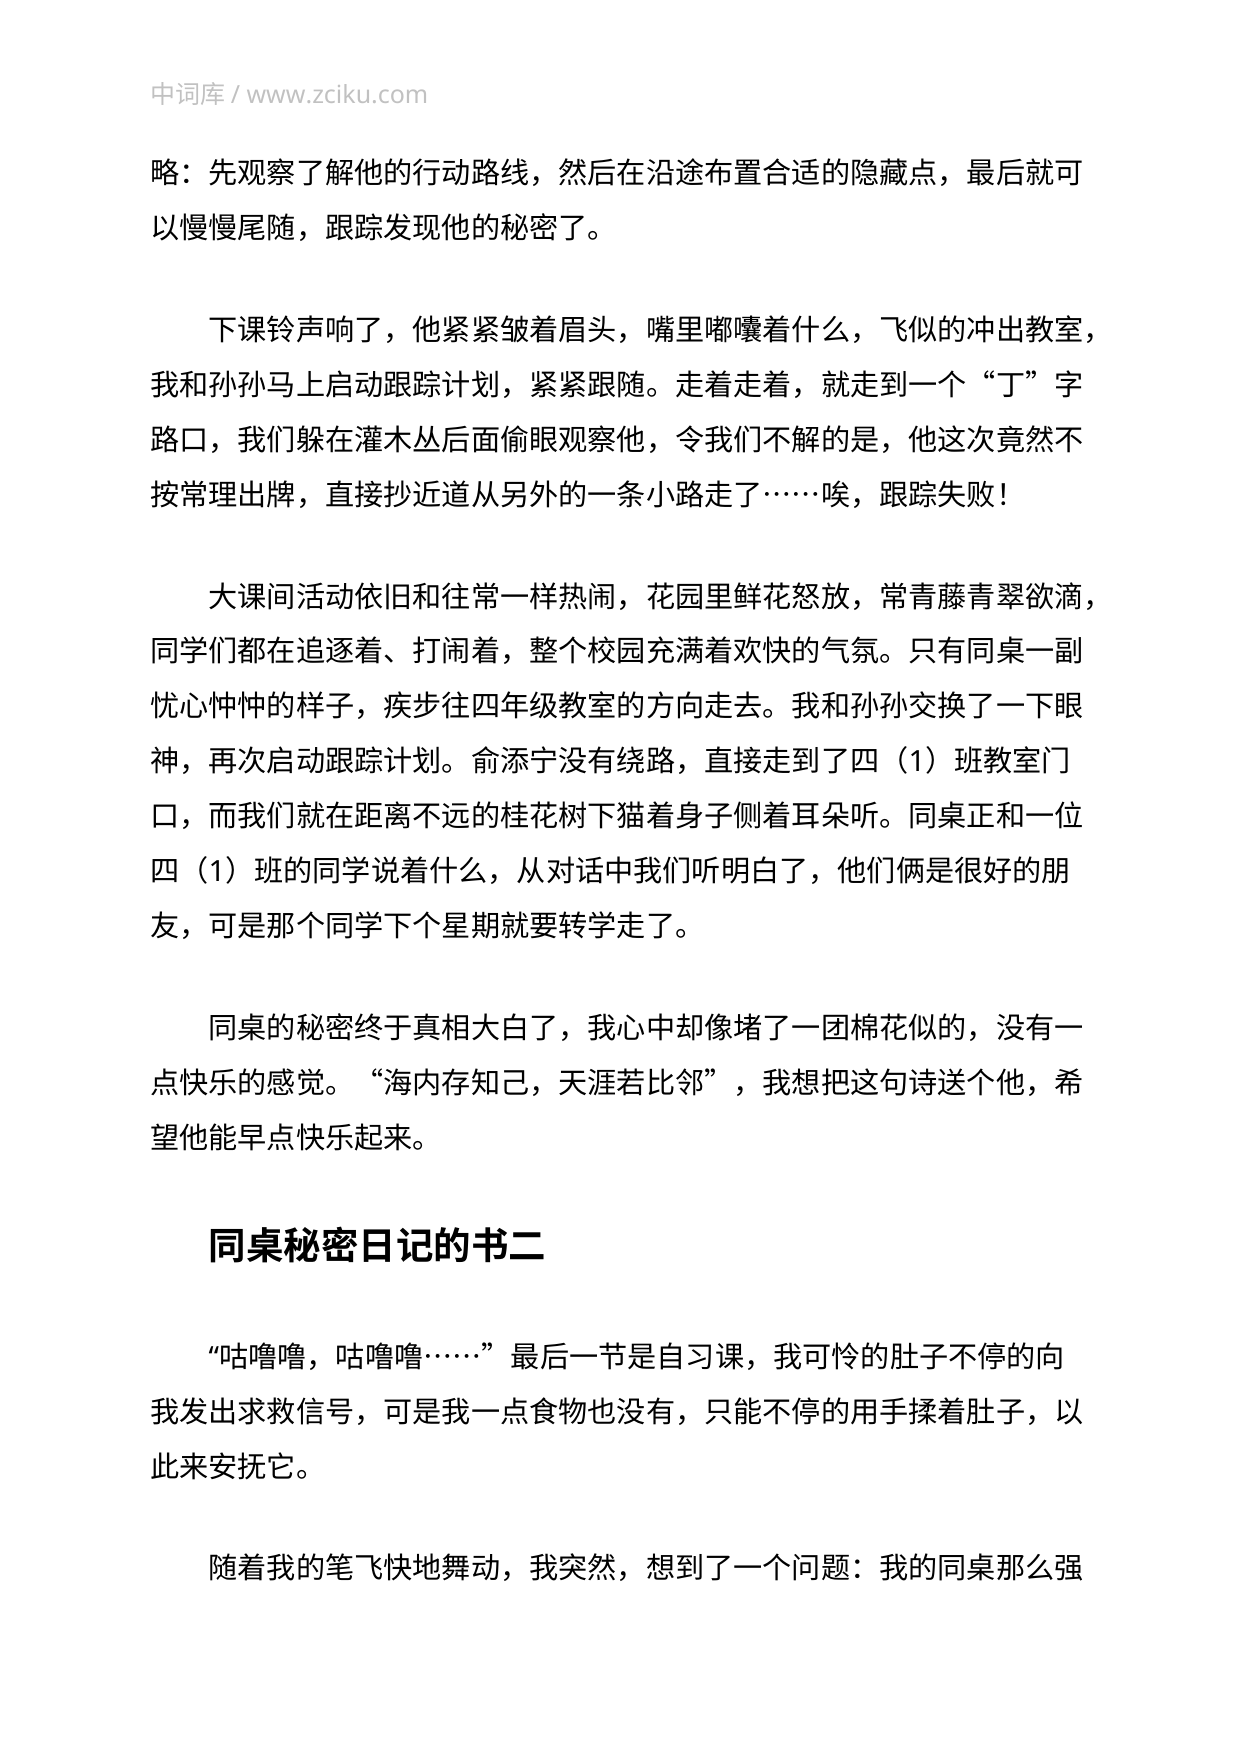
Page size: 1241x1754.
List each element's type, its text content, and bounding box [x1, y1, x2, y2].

text 大课间活动依旧和往常一样热闹，花园里鲜花怒放，常青藤青翠欲滴，同学们都在追逐着、打闹着，整个校园充满着欢快的气氛。只有同桌一副忧心忡忡的样子，疾步往四年级教室的方向走去。我和孙孙交换了一下眼神，再次启动跟踪计划。俞添宁没有绕路，直接走到了四（1）班教室门口，而我们就在距离不远的桂花树下猫着身子侧着耳朵听。同桌正和一位四（1）班的同学说着什么，从对话中我们听明白了，他们俩是很好的朋友，可是那个同学下个星期就要转学走了。 [150, 573, 1090, 945]
text 同桌的秘密终于真相大白了，我心中却像堵了一团棉花似的，没有一点快乐的感觉。“海内存知己，天涯若比邻”，我想把这句诗送个他，希望他能早点快乐起来。 [150, 1004, 1090, 1157]
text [150, 150, 1090, 247]
text 下课铃声响了，他紧紧皱着眉头，嘴里嘟囔着什么，飞似的冲出教室，我和孙孙马上启动跟踪计划，紧紧跟随。走着走着，就走到一个“丁”字路口，我们躲在灌木丛后面偷眼观察他，令我们不解的是，他这次竟然不按常理出牌，直接抄近道从另外的一条小路走了……唉，跟踪失败！ [150, 307, 1090, 514]
text “咕噜噜，咕噜噜……”最后一节是自习课，我可怜的肚子不停的向我发出求救信号，可是我一点食物也没有，只能不停的用手揉着肚子，以此来安抚它。 [150, 1333, 1090, 1486]
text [150, 1545, 1090, 1587]
text 同桌秘密日记的书二 [150, 1216, 1090, 1270]
